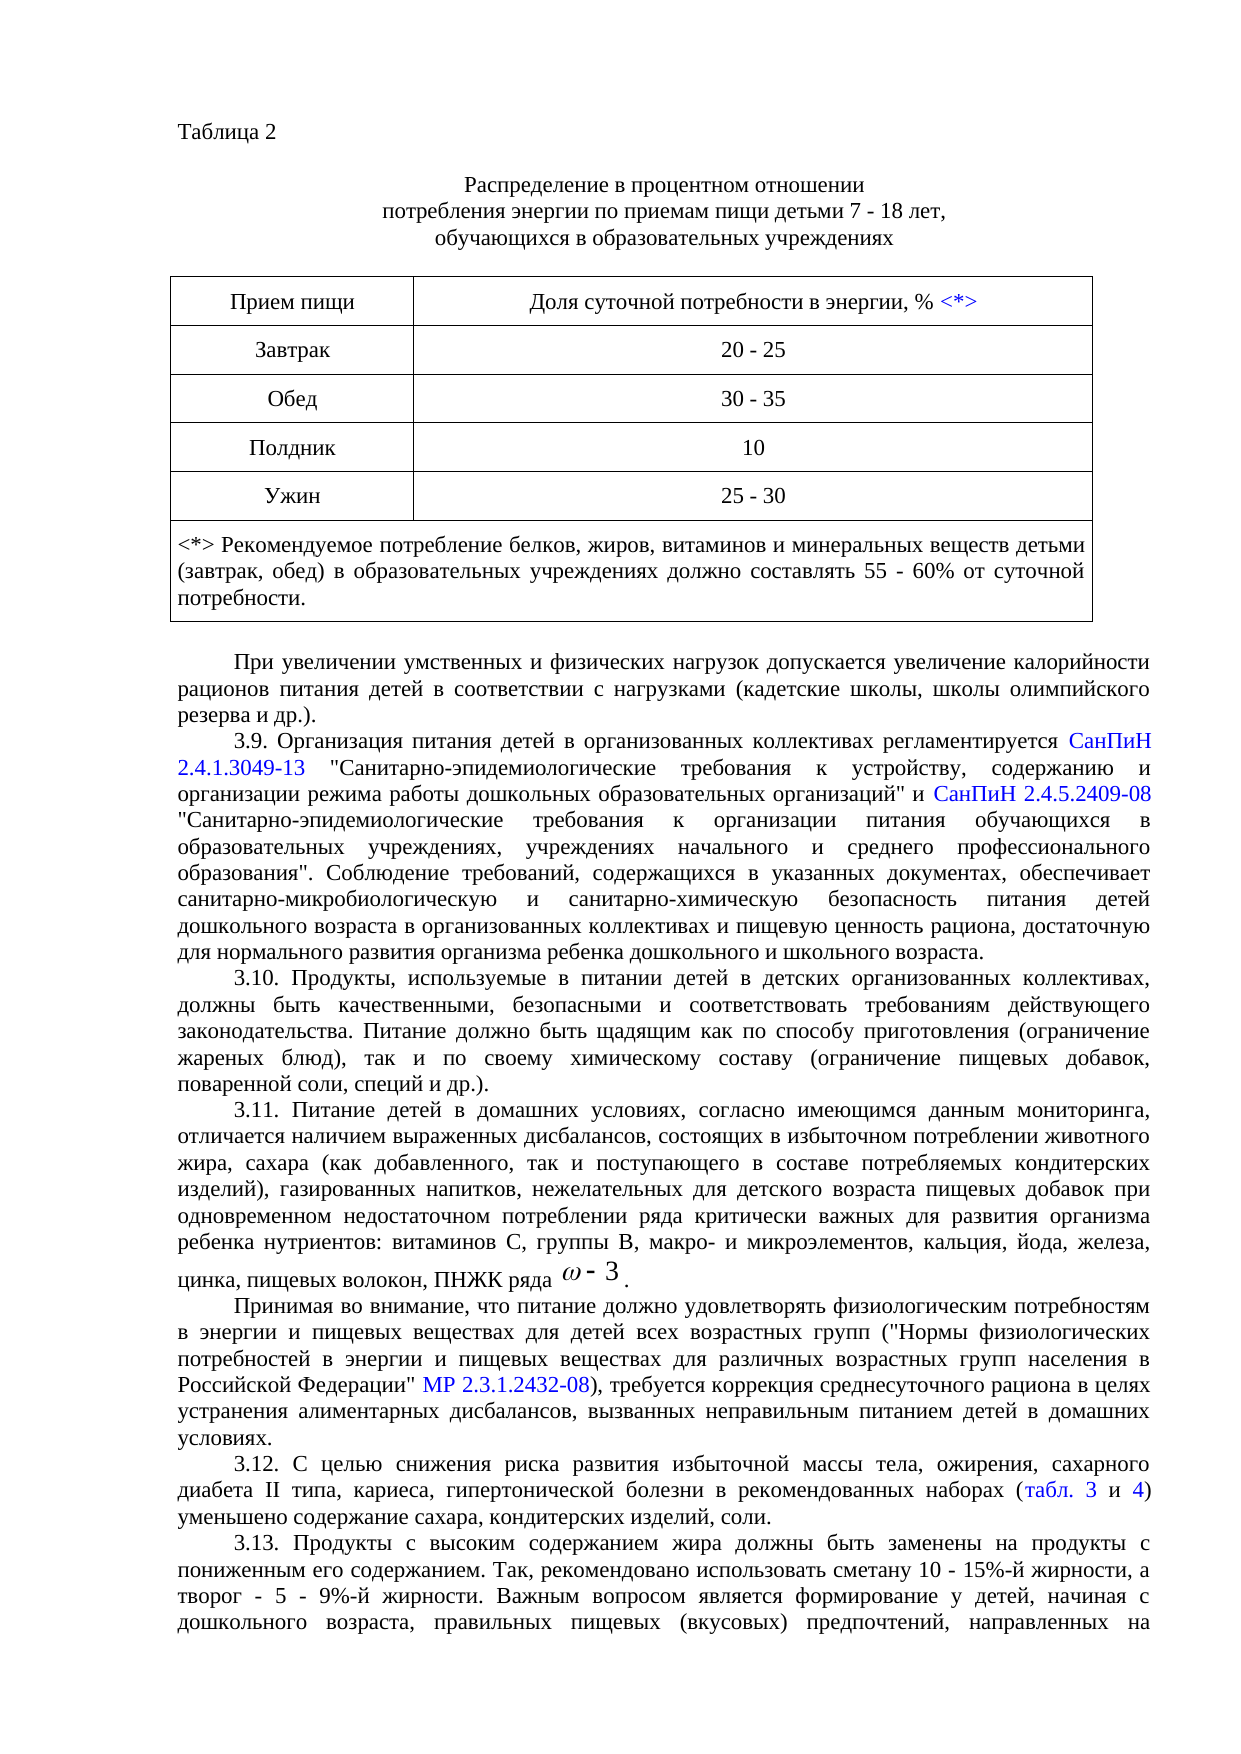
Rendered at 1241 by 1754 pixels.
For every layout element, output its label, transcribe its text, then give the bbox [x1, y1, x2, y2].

table_cell Ужин [171, 472, 413, 519]
table_cell 25 - 30 [414, 472, 1092, 519]
text потребления энергии по приемам пищи детьми 7 - 18 лет, [177, 197, 1152, 223]
text Таблица 2 [177, 118, 1152, 144]
table_cell 30 - 35 [414, 375, 1092, 422]
text Распределение в процентном отношении [177, 171, 1152, 197]
table_cell Обед [171, 375, 413, 422]
text При увеличении умственных и физических нагрузок допускается увеличение калорийности рационов питания детей в соответствии с нагрузками (кадетские школы, школы олимпийского резерва и др.). [177, 648, 1152, 727]
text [177, 1529, 1152, 1635]
text 3.10. Продукты, используемые в питании детей в детских организованных коллективах, должны быть качественными, безопасными и соответствовать требованиям действующего законодательства. Питание должно быть щадящим как по способу приготовления (ограничение жареных блюд), так и по своему химическому составу (ограничение пищевых добавок, поваренной соли, специй и др.). [177, 964, 1152, 1096]
table_cell 10 [414, 423, 1092, 471]
text 3.9. Организация питания детей в организованных коллективах регламентируется СанПиН 2.4.1.3049-13 "Санитарно-эпидемиологические требования к устройству, содержанию и организации режима работы дошкольных образовательных организаций" и СанПиН 2.4.5.2409-08 "Санитарно-эпидемиологические требования к организации питания обучающихся в образовательных учреждениях, учреждениях начального и среднего профессионального образования". Соблюдение требований, содержащихся в указанных документах, обеспечивает санитарно-микробиологическую и санитарно-химическую безопасность питания детей дошкольного возраста в организованных коллективах и пищевую ценность рациона, достаточную для нормального развития организма ребенка дошкольного и школьного возраста. [177, 727, 1152, 964]
text Принимая во внимание, что питание должно удовлетворять физиологическим потребностям в энергии и пищевых веществах для детей всех возрастных групп ("Нормы физиологических потребностей в энергии и пищевых веществах для различных возрастных групп населения в Российской Федерации" МР 2.3.1.2432-08), требуется коррекция среднесуточного рациона в целях устранения алиментарных дисбалансов, вызванных неправильным питанием детей в домашних условиях. [177, 1292, 1152, 1450]
table_header Доля суточной потребности в энергии, % <*> [414, 277, 1092, 325]
text 3.11. Питание детей в домашних условиях, согласно имеющимся данным мониторинга, отличается наличием выраженных дисбалансов, состоящих в избыточном потреблении животного жира, сахара (как добавленного, так и поступающего в составе потребляемых кондитерских изделий), газированных напитков, нежелательных для детского возраста пищевых добавок при одновременном недостаточном потреблении ряда критически важных для развития организма ребенка нутриентов: витаминов C, группы B, макро- и микроэлементов, кальция, йода, железа, цинка, пищевых волокон, ПНЖК ряда . [177, 1096, 1152, 1292]
table_header Прием пищи [171, 277, 413, 325]
table_cell <*> Рекомендуемое потребление белков, жиров, витаминов и минеральных веществ детьми (завтрак, обед) в образовательных учреждениях должно составлять 55 - 60% от суточной потребности. [171, 521, 1092, 621]
table_cell Полдник [171, 423, 413, 471]
text обучающихся в образовательных учреждениях [177, 223, 1152, 250]
table_cell 20 - 25 [414, 326, 1092, 373]
text 3.12. С целью снижения риска развития избыточной массы тела, ожирения, сахарного диабета II типа, кариеса, гипертонической болезни в рекомендованных наборах (табл. 3 и 4) уменьшено содержание сахара, кондитерских изделий, соли. [177, 1450, 1152, 1529]
table_cell Завтрак [171, 326, 413, 373]
